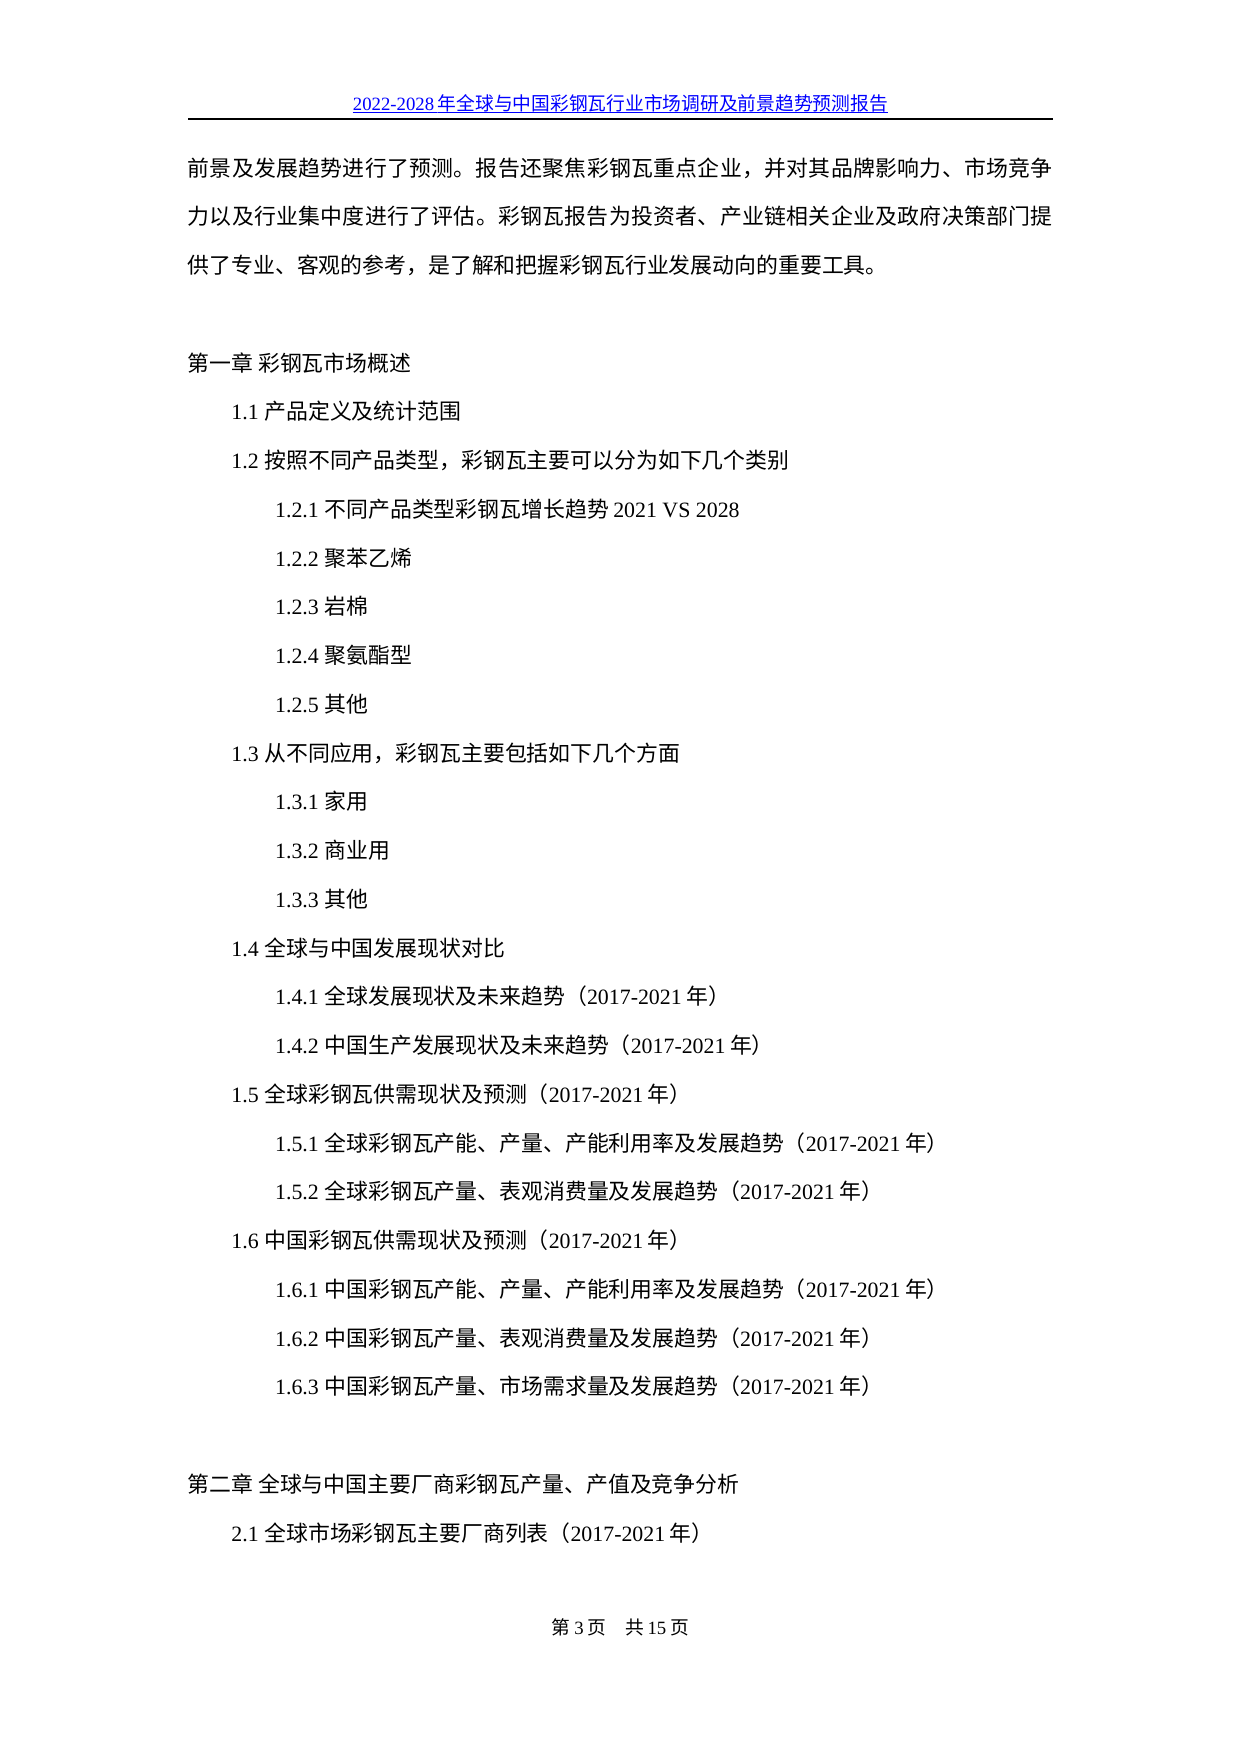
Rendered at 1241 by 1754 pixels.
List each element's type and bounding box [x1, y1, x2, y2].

text [187, 150, 1053, 1548]
